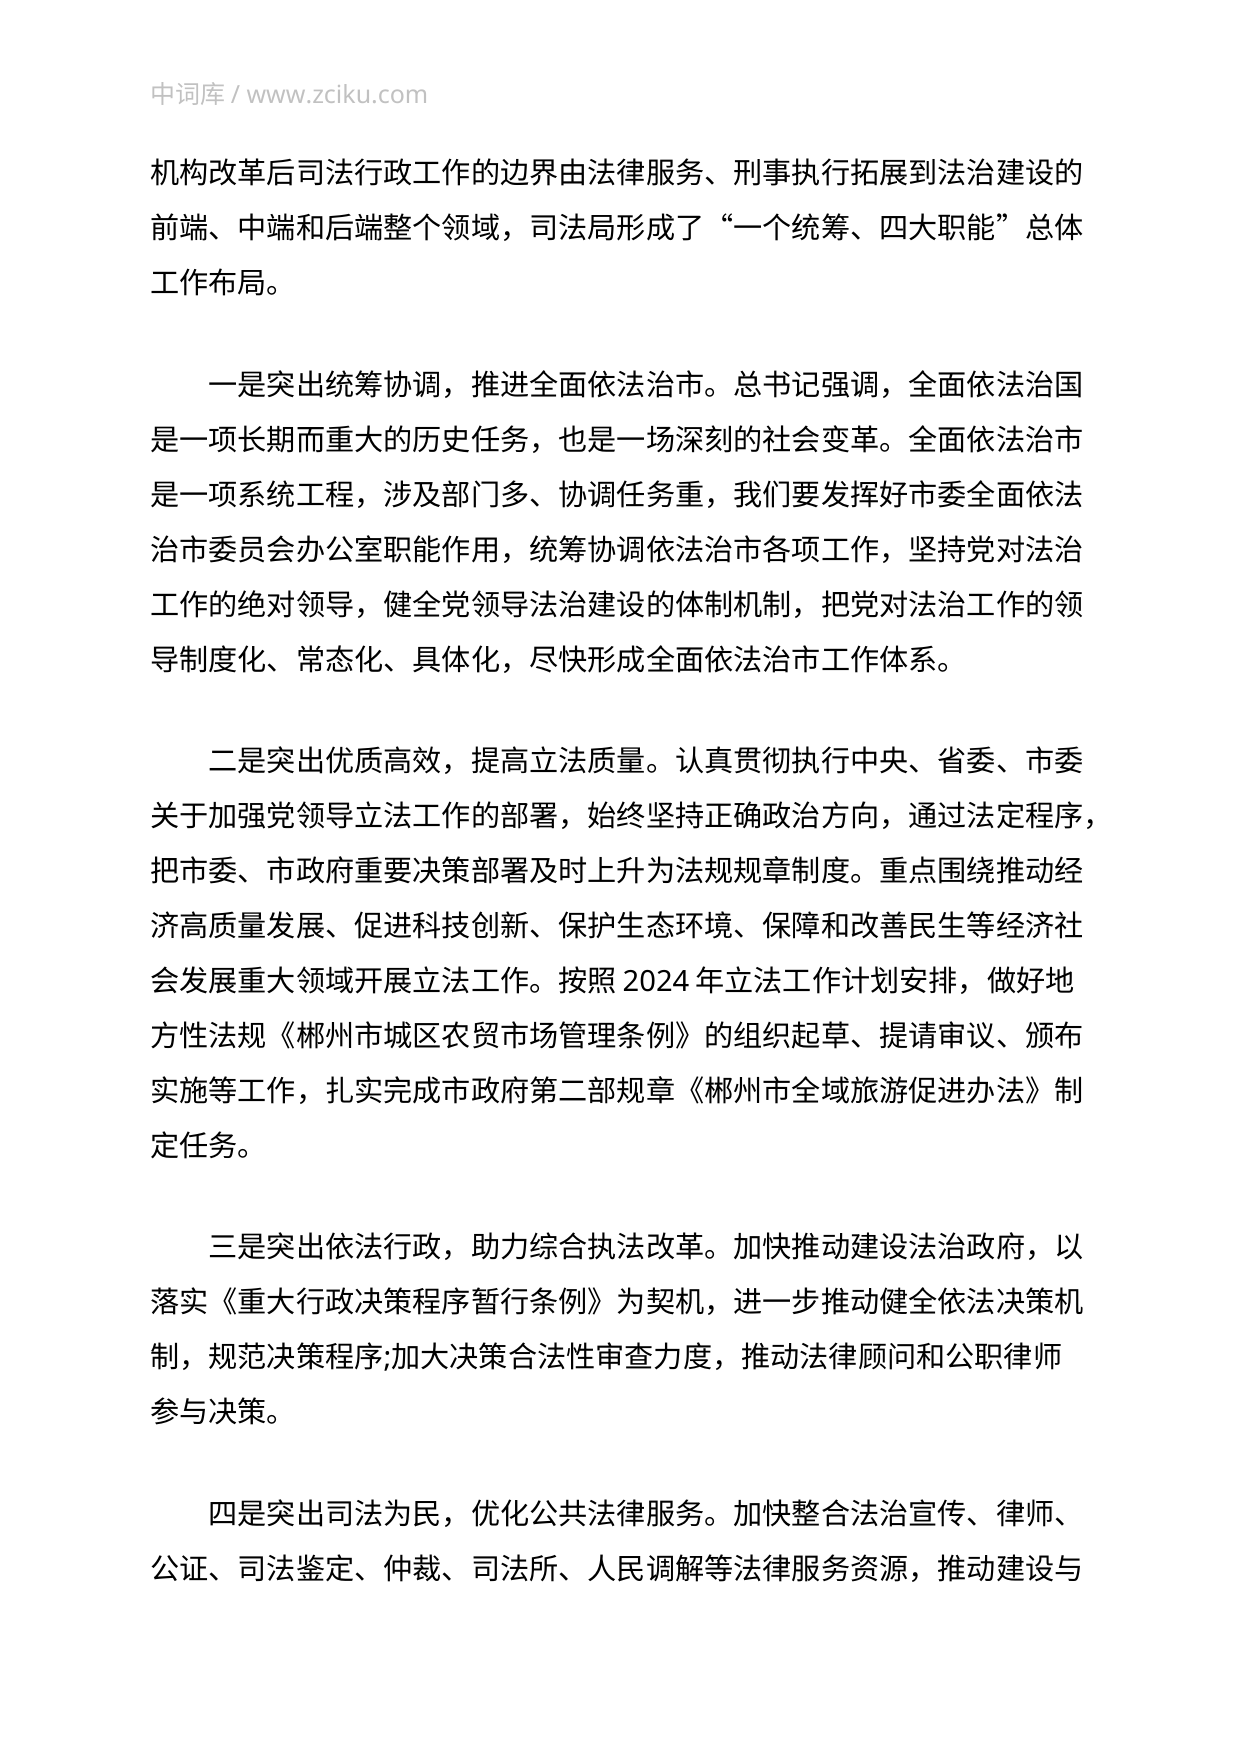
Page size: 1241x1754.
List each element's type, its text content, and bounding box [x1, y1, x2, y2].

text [150, 150, 1090, 302]
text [150, 1491, 1090, 1588]
text 三是突出依法行政，助力综合执法改革。加快推动建设法治政府，以落实《重大行政决策程序暂行条例》为契机，进一步推动健全依法决策机制，规范决策程序;加大决策合法性审查力度，推动法律顾问和公职律师参与决策。 [150, 1224, 1090, 1431]
text 二是突出优质高效，提高立法质量。认真贯彻执行中央、省委、市委关于加强党领导立法工作的部署，始终坚持正确政治方向，通过法定程序，把市委、市政府重要决策部署及时上升为法规规章制度。重点围绕推动经济高质量发展、促进科技创新、保护生态环境、保障和改善民生等经济社会发展重大领域开展立法工作。按照2024年立法工作计划安排，做好地方性法规《郴州市城区农贸市场管理条例》的组织起草、提请审议、颁布实施等工作，扎实完成市政府第二部规章《郴州市全域旅游促进办法》制定任务。 [150, 738, 1090, 1164]
text 一是突出统筹协调，推进全面依法治市。总书记强调，全面依法治国是一项长期而重大的历史任务，也是一场深刻的社会变革。全面依法治市是一项系统工程，涉及部门多、协调任务重，我们要发挥好市委全面依法治市委员会办公室职能作用，统筹协调依法治市各项工作，坚持党对法治工作的绝对领导，健全党领导法治建设的体制机制，把党对法治工作的领导制度化、常态化、具体化，尽快形成全面依法治市工作体系。 [150, 362, 1090, 678]
